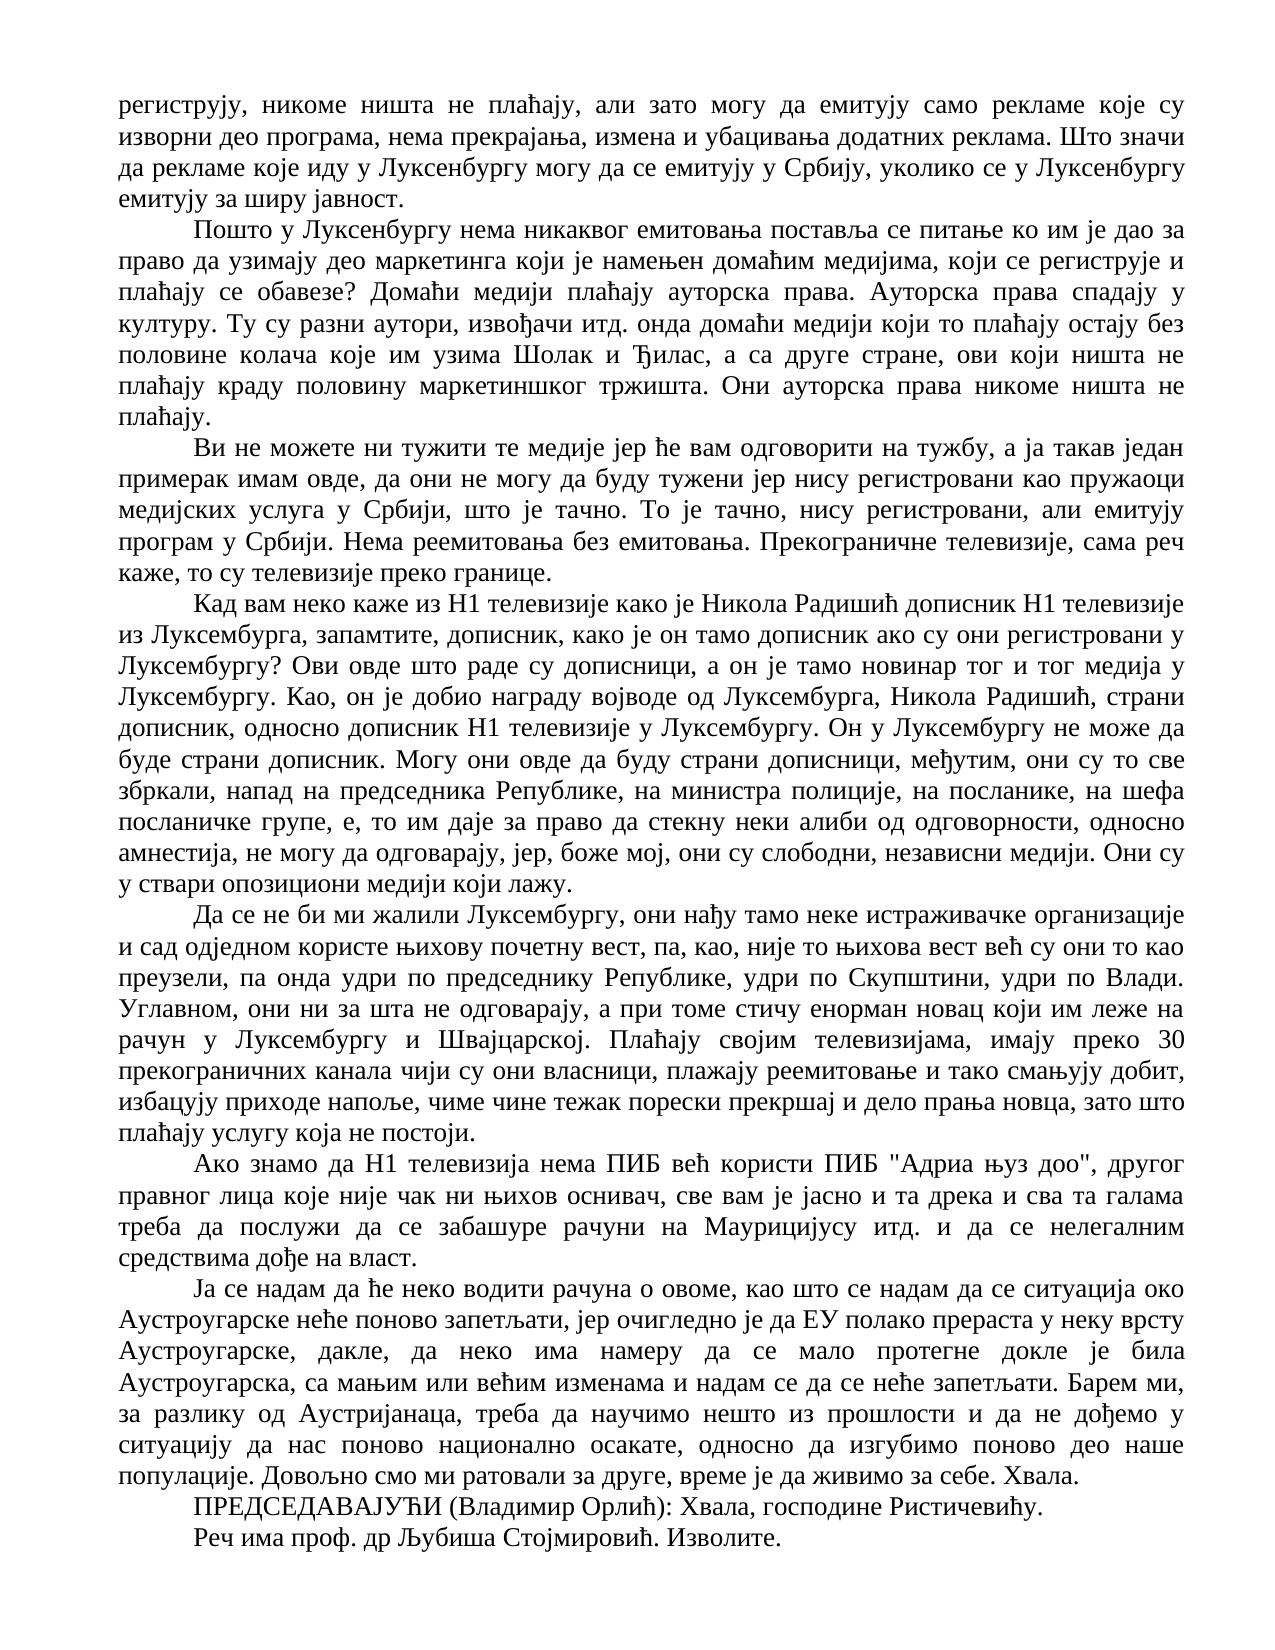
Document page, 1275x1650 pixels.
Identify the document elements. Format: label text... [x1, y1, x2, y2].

text Да се не би ми жалили Луксембургу, они нађу тамо неке истраживачке организације и сад одједном користе њихову почетну вест, па, као, није то њихова вест већ су они то као преузели, па онда удри по председнику Републике, удри по Скупштини, удри по Влади. Углавном, они ни за шта не одговарају, а при томе стичу енорман новац који им леже на рачун у Луксембургу и Швајцарској. Плаћају својим телевизијама, имају преко 30 прекограничних канала чији су они власници, плажају реемитовање и тако смањују добит, избацују приходе напоље, чиме чине тежак порески прекршај и дело прања новца, зато што плаћају услугу која не постоји. [118, 898, 1186, 1148]
text Кад вам неко каже из Н1 телевизије како је Никола Радишић дописник Н1 телевизије из Луксембурга, запамтите, дописник, како је он тамо дописник ако су они регистровани у Луксембургу? Ови овде што раде су дописници, а он је тамо новинар тог и тог медија у Луксембургу. Као, он је добио награду војводе од Луксембурга, Никола Радишић, страни дописник, односно дописник Н1 телевизије у Луксембургу. Он у Луксембургу не може да буде страни дописник. Могу они овде да буду страни дописници, међутим, они су то све збркали, напад на председника Републике, на министра полиције, на посланике, на шефа посланичке групе, е, то им даје за право да стекну неки алиби од одговорности, односно амнестија, не могу да одговарају, јер, боже мој, они су слободни, независни медији. Они су у ствари опозициони медији који лажу. [118, 587, 1186, 898]
text Пошто у Луксенбургу нема никаквог емитовања поставља се питање ко им је дао за право да узимају део маркетинга који је намењен домаћим медијима, који се региструје и плаћају се обавезе? Домаћи медији плаћају ауторска права. Ауторска права спадају у културу. Ту су разни аутори, извођачи итд. онда домаћи медији који то плаћају остају без половине колача које им узима Шолак и Ђилас, а са друге стране, ови који ништа не плаћају краду половину маркетиншког тржишта. Они ауторска права никоме ништа не плаћају. [118, 213, 1186, 431]
text Ви не можете ни тужити те медије јер ће вам одговорити на тужбу, а ја такав један примерак имам овде, да они не могу да буду тужени јер нису регистровани као пружаоци медијских услуга у Србији, што је тачно. То је тачно, нису регистровани, али емитују програм у Србији. Нема реемитовања без емитовања. Прекограничне телевизије, сама реч каже, то су телевизије преко границе. [118, 431, 1186, 587]
text Ја се надам да ће неко водити рачуна о овоме, као што се надам да се ситуација око Аустроугарске неће поново запетљати, јер очигледно је да ЕУ полако прераста у неку врсту Аустроугарске, дакле, да неко има намеру да се мало протегне докле је била Аустроугарска, са мањим или већим изменама и надам се да се неће запетљати. Барем ми, за разлику од Аустријанаца, треба да научимо нешто из прошлости и да не дођемо у ситуацију да нас поново национално осакате, односно да изгубимо поново део наше популације. Довољно смо ми ратовали за друге, време је да живимо за себе. Хвала. [118, 1272, 1186, 1490]
text Ако знамо да Н1 телевизија нема ПИБ већ користи ПИБ "Адриа њуз доо", другог правног лица које није чак ни њихов оснивач, све вам је јасно и та дрека и сва та галама треба да послужи да се забашуре рачуни на Маурицијусу итд. и да се нелегалним средствима дође на власт. [118, 1148, 1186, 1272]
text Реч има проф. др Љубиша Стојмировић. Изволите. [118, 1521, 1186, 1552]
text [118, 89, 1186, 213]
text ПРЕДСЕДАВАЈУЋИ (Владимир Орлић): Хвала, господине Ристичевићу. [118, 1490, 1186, 1521]
